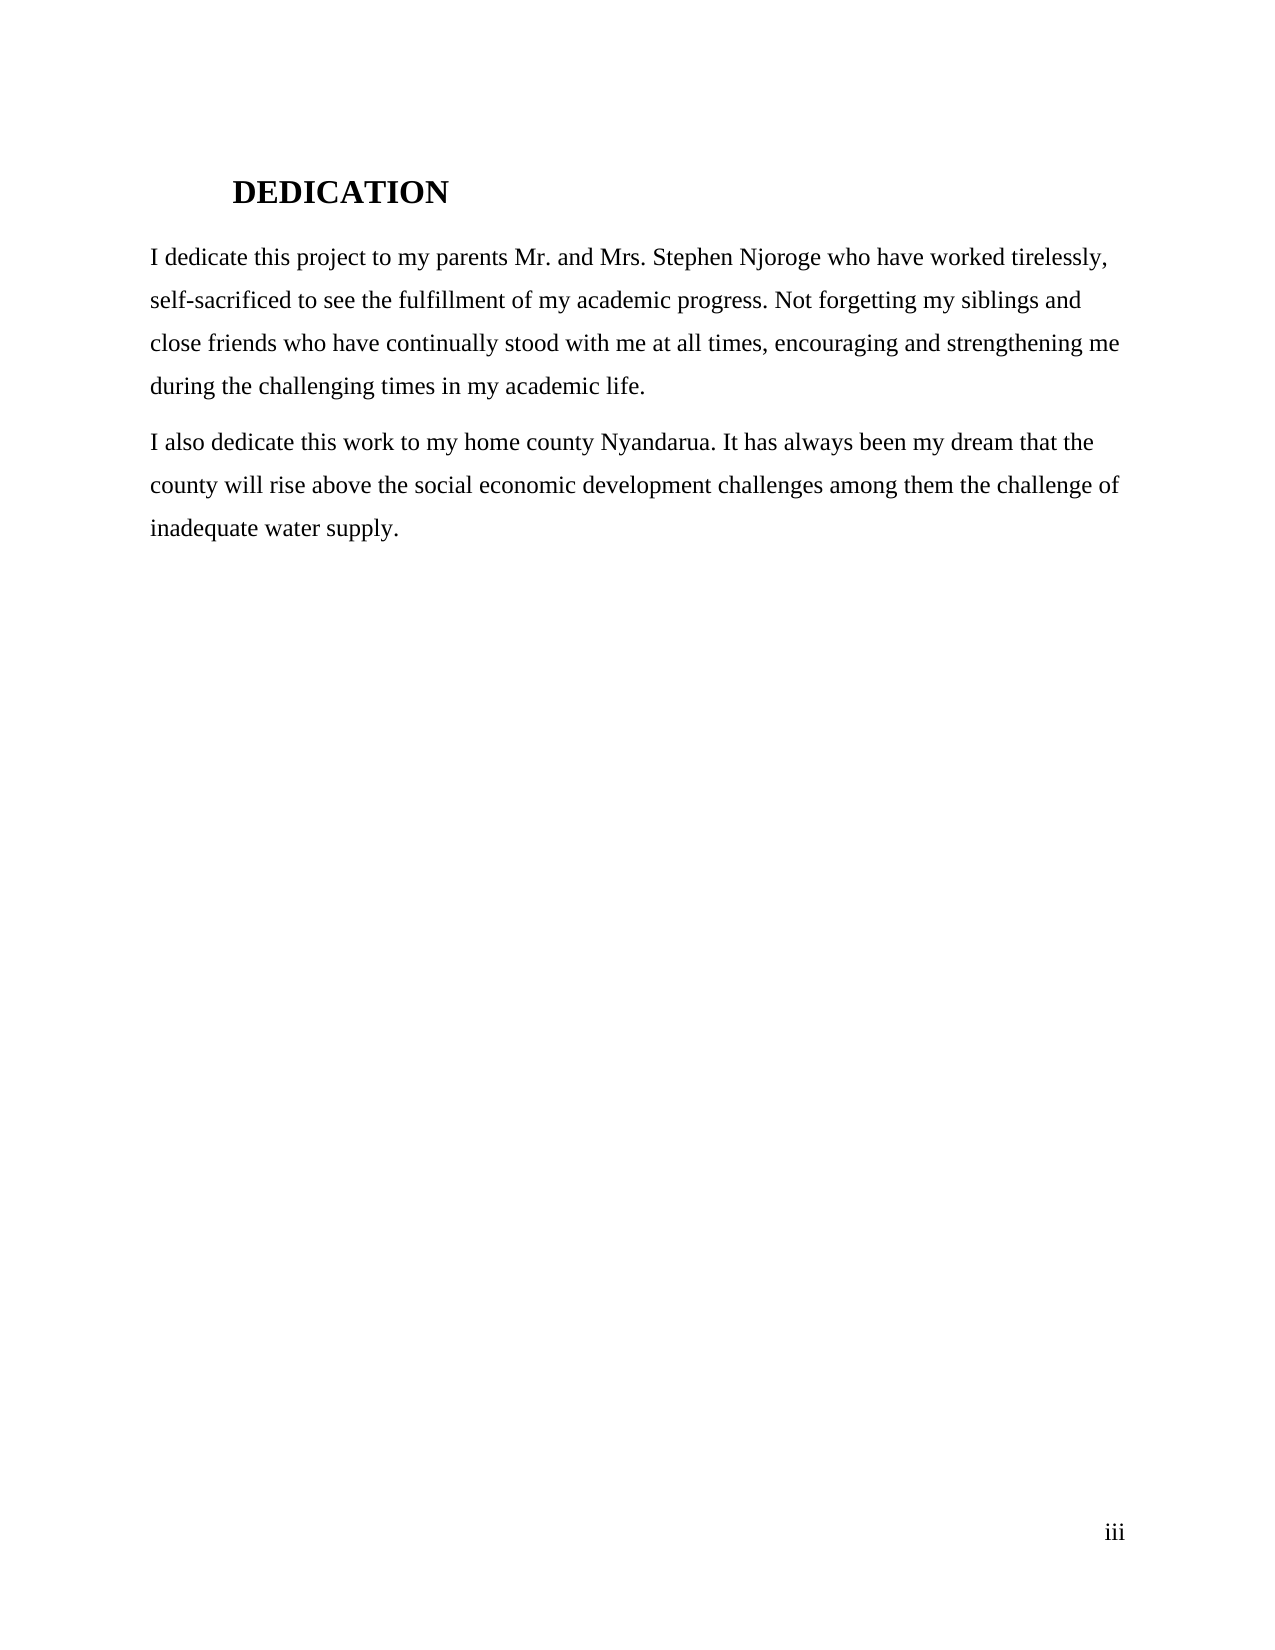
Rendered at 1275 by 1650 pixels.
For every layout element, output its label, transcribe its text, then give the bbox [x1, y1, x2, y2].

text I also dedicate this work to my home county Nyandarua. It has always been my dream that the county will rise above the social economic development challenges among them the challenge of inadequate water supply. [150, 427, 1125, 542]
text I dedicate this project to my parents Mr. and Mrs. Stephen Njoroge who have worked tirelessly, self-sacrificed to see the fulfillment of my academic progress. Not forgetting my siblings and close friends who have continually stood with me at all times, encouraging and strengthening me during the challenging times in my academic life. [150, 242, 1125, 400]
subtitle DEDICATION [232, 172, 1125, 210]
